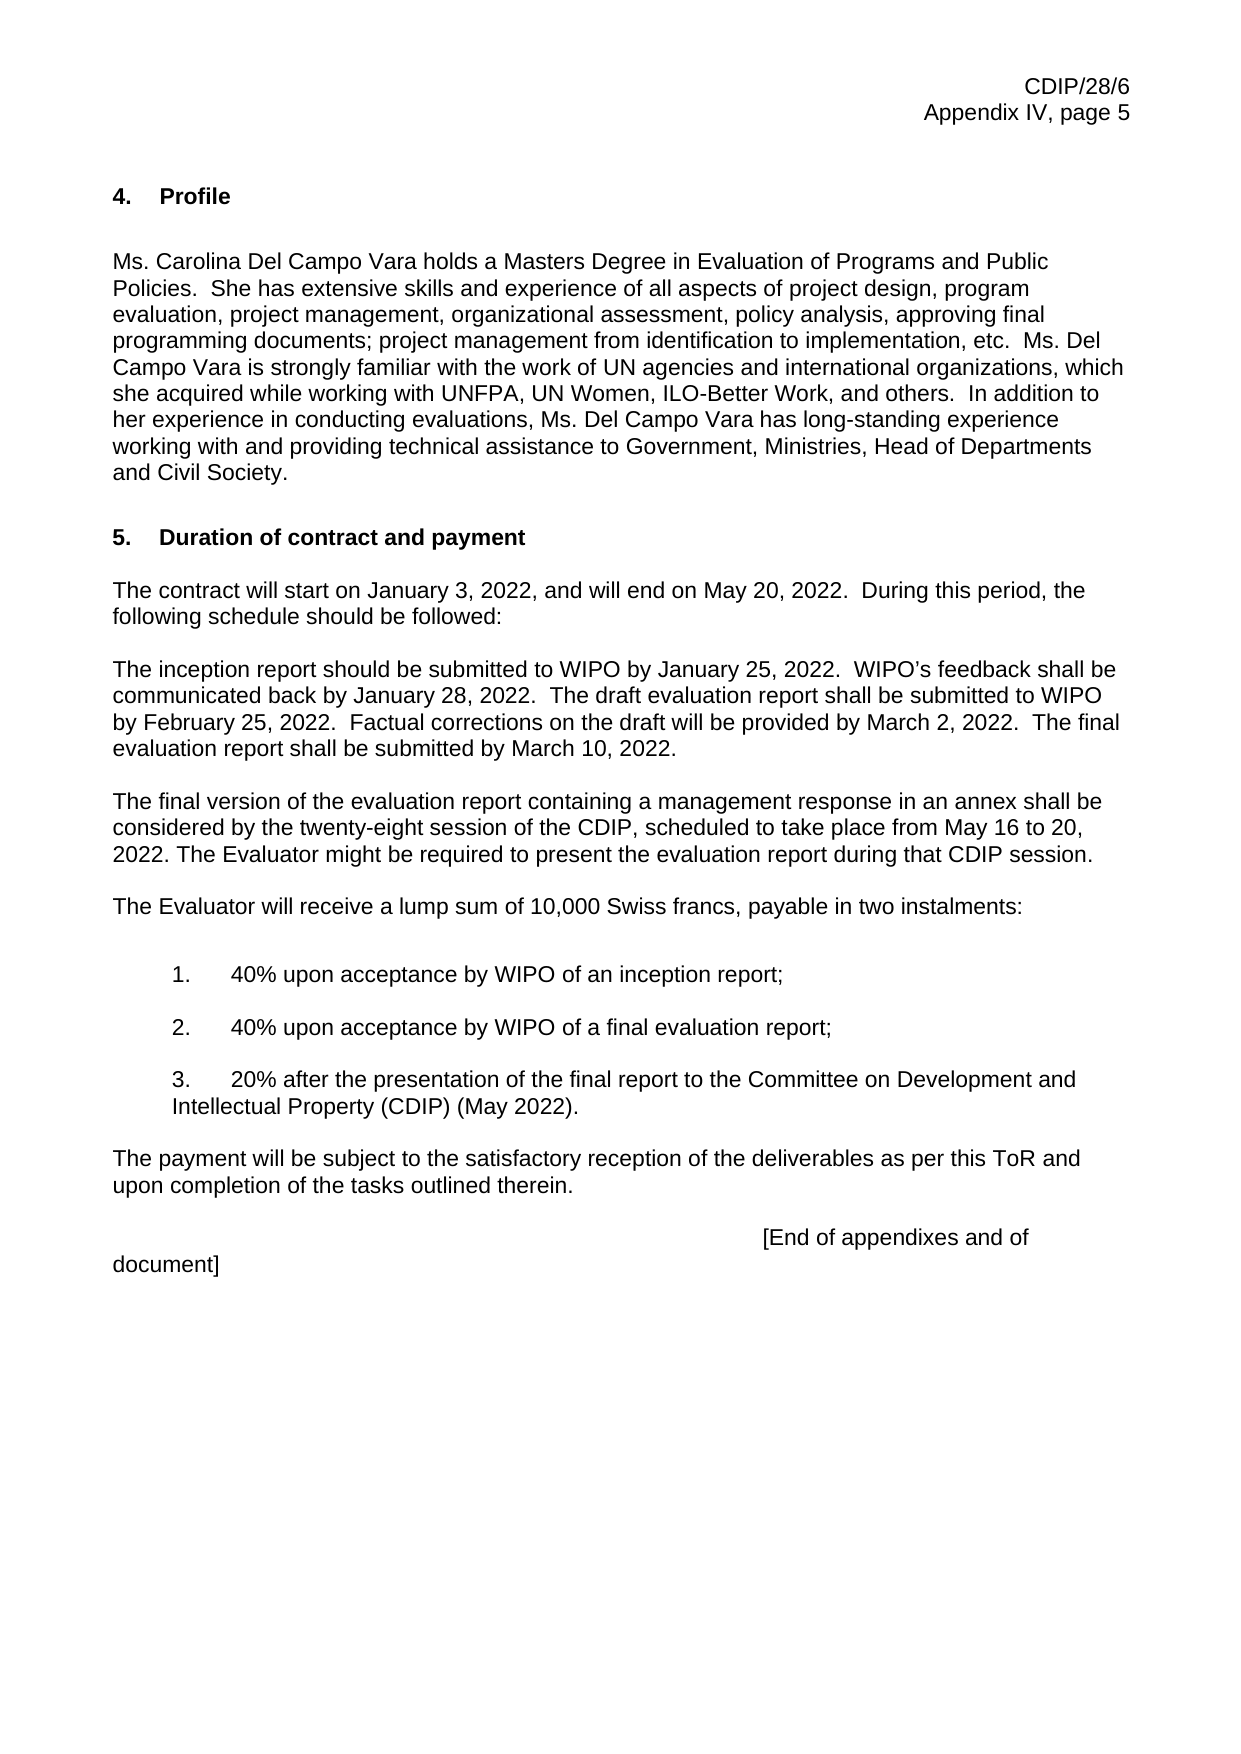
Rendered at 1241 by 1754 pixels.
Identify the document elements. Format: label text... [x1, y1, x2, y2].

text The Evaluator will receive a lump sum of 10,000 Swiss francs, payable in two instalments: [112, 893, 1130, 948]
text Ms. Carolina Del Campo Vara holds a Masters Degree in Evaluation of Programs and Public Policies. She has extensive skills and experience of all aspects of project design, program evaluation, project management, organizational assessment, policy analysis, approving final programming documents; project management from identification to implementation, etc. Ms. Del Campo Vara is strongly familiar with the work of UN agencies and international organizations, which she acquired while working with UNFPA, UN Women, ILO-Better Work, and others. In addition to her experience in conducting evaluations, Ms. Del Campo Vara has long-standing experience working with and providing technical assistance to Government, Ministries, Head of Departments and Civil Society. [112, 248, 1130, 485]
list Duration of contract and payment [112, 524, 1130, 551]
list 40% upon acceptance by WIPO of an inception report; [172, 961, 1130, 987]
text The payment will be subject to the satisfactory reception of the deliverables as per this ToR and upon completion of the tasks outlined therein. [112, 1145, 1130, 1198]
list 40% upon acceptance by WIPO of a final evaluation report; [172, 1013, 1130, 1040]
list 20% after the presentation of the final report to the Committee on Development and Intellectual Property (CDIP) (May 2022). [172, 1066, 1130, 1119]
list Profile [112, 183, 1130, 209]
text [End of appendixes and of document] [112, 1224, 1130, 1277]
text The final version of the evaluation report containing a management response in an annex shall be considered by the twenty-eight session of the CDIP, scheduled to take place from May 16 to 20, 2022. The Evaluator might be required to present the evaluation report during that CDIP session. [112, 788, 1130, 867]
text The inception report should be submitted to WIPO by January 25, 2022. WIPO’s feedback shall be communicated back by January 28, 2022. The draft evaluation report shall be submitted to WIPO by February 25, 2022. Factual corrections on the draft will be provided by March 2, 2022. The final evaluation report shall be submitted by March 10, 2022. [112, 656, 1130, 761]
text The contract will start on January 3, 2022, and will end on May 20, 2022. During this period, the following schedule should be followed: [112, 577, 1130, 630]
